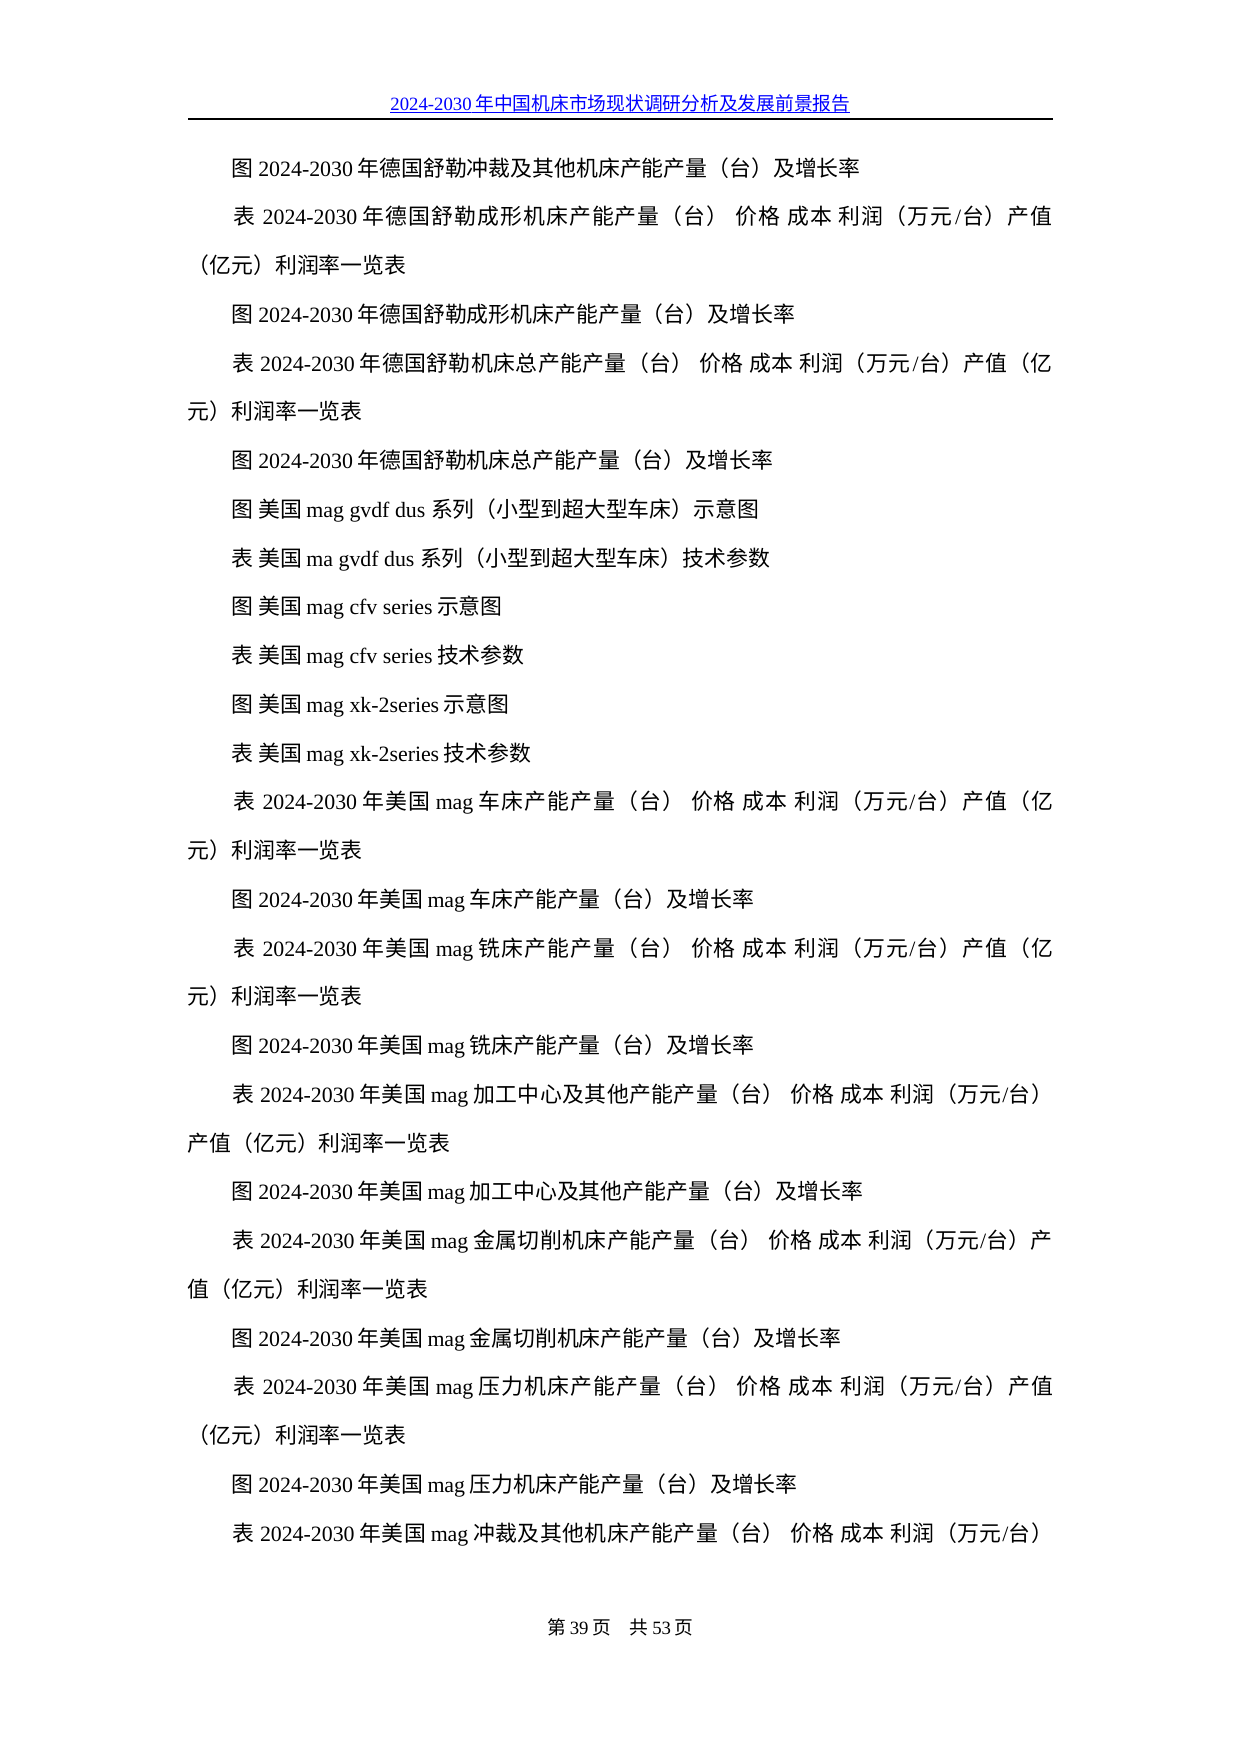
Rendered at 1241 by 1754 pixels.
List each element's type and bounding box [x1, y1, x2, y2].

text [187, 150, 1053, 1548]
